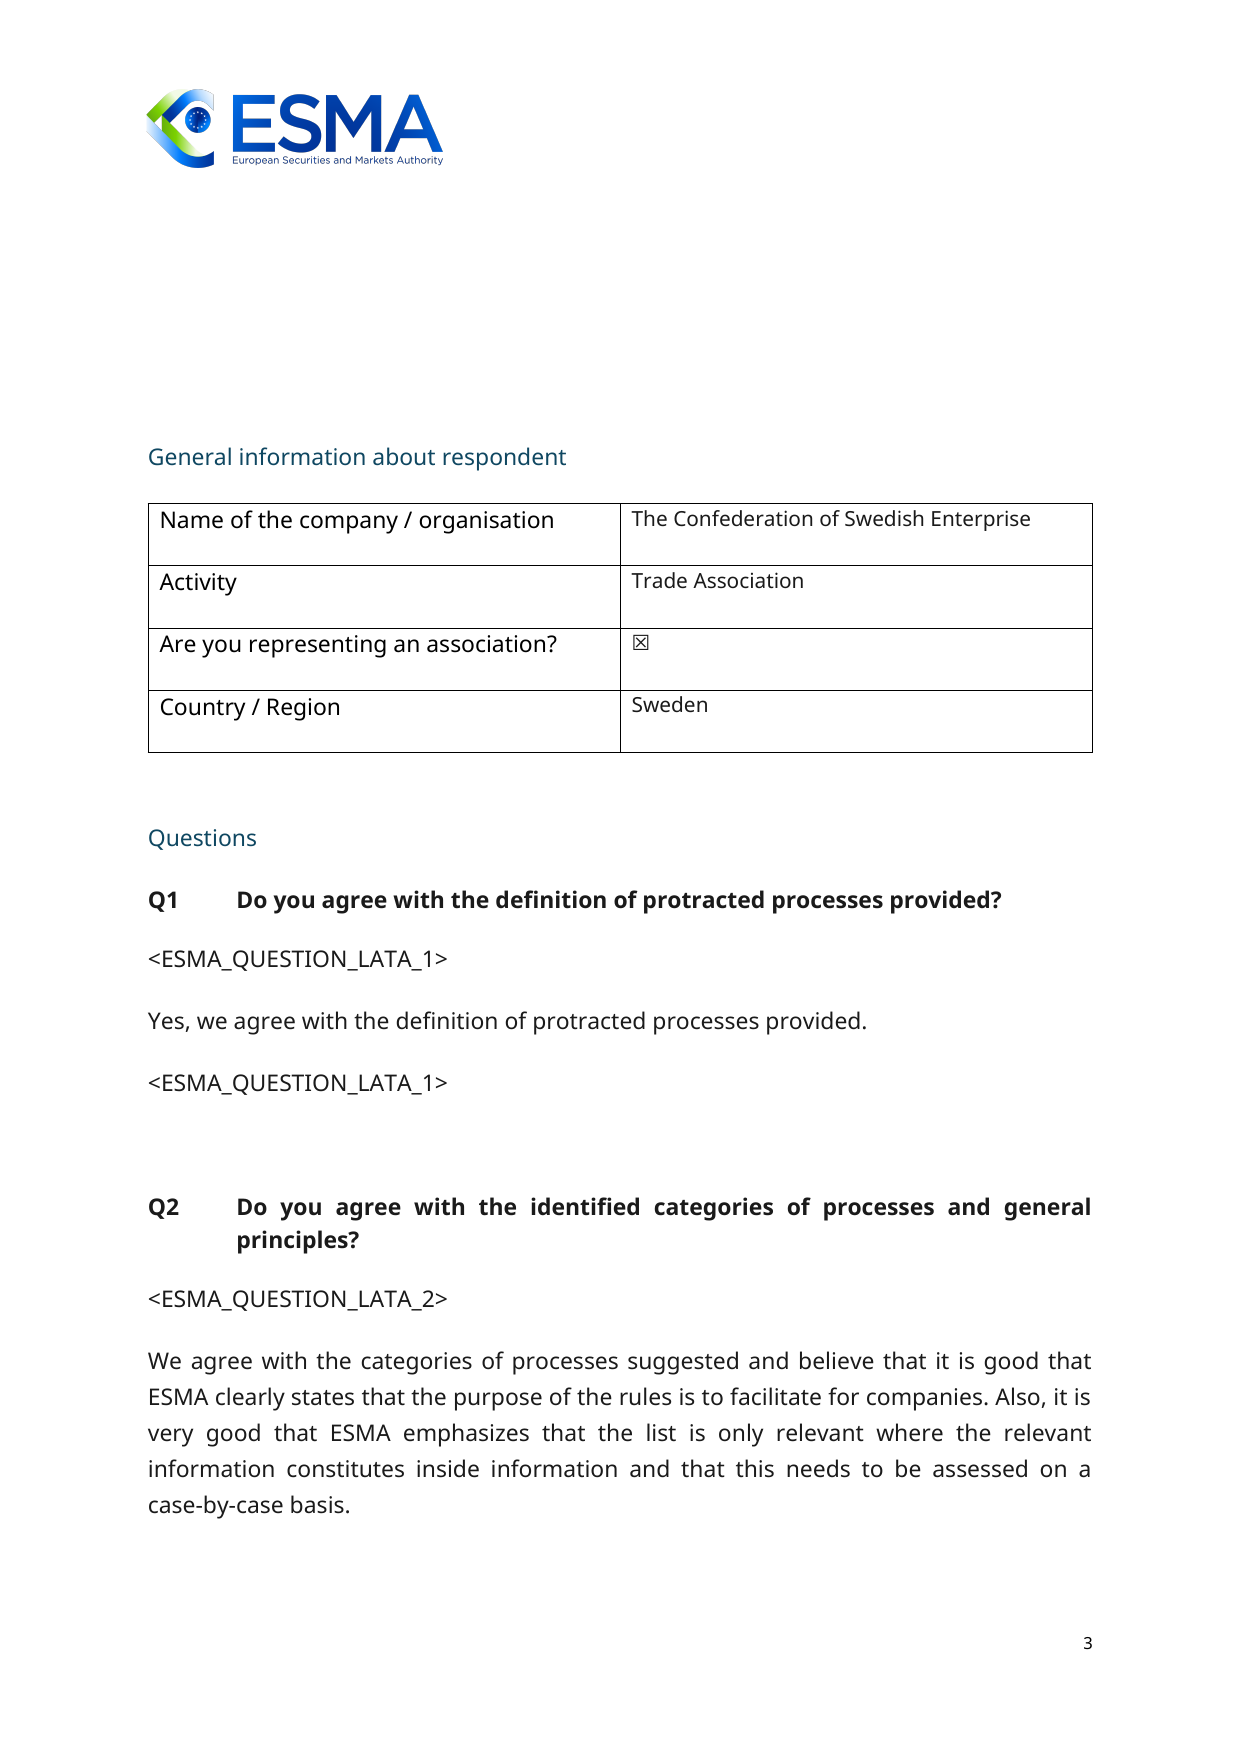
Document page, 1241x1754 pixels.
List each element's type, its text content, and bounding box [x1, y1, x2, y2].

table_cell Activity [149, 566, 620, 627]
text <ESMA_QUESTION_LATA_1> [148, 943, 1093, 974]
picture [146, 89, 443, 168]
text <ESMA_QUESTION_LATA_2> [148, 1283, 1093, 1314]
subtitle General information about respondent [148, 441, 1093, 472]
table_cell Are you representing an association? [149, 629, 620, 689]
list Do you agree with the identified categories of processes and general principles? [148, 1191, 1093, 1256]
table_cell Country / Region [149, 691, 620, 752]
text <ESMA_QUESTION_LATA_1> [148, 1067, 1093, 1098]
table_header Name of the company / organisation [149, 504, 620, 565]
list Do you agree with the definition of protracted processes provided? [148, 884, 1093, 915]
text We agree with the categories of processes suggested and believe that it is good that ESMA clearly states that the purpose of the rules is to facilitate for companies. Also, it is very good that ESMA emphasizes that the list is only relevant where the relevant information constitutes inside information and that this needs to be assessed on a case-by-case basis. [148, 1345, 1093, 1520]
subtitle Questions [148, 822, 1093, 853]
text Yes, we agree with the definition of protracted processes provided. [148, 1005, 1093, 1036]
